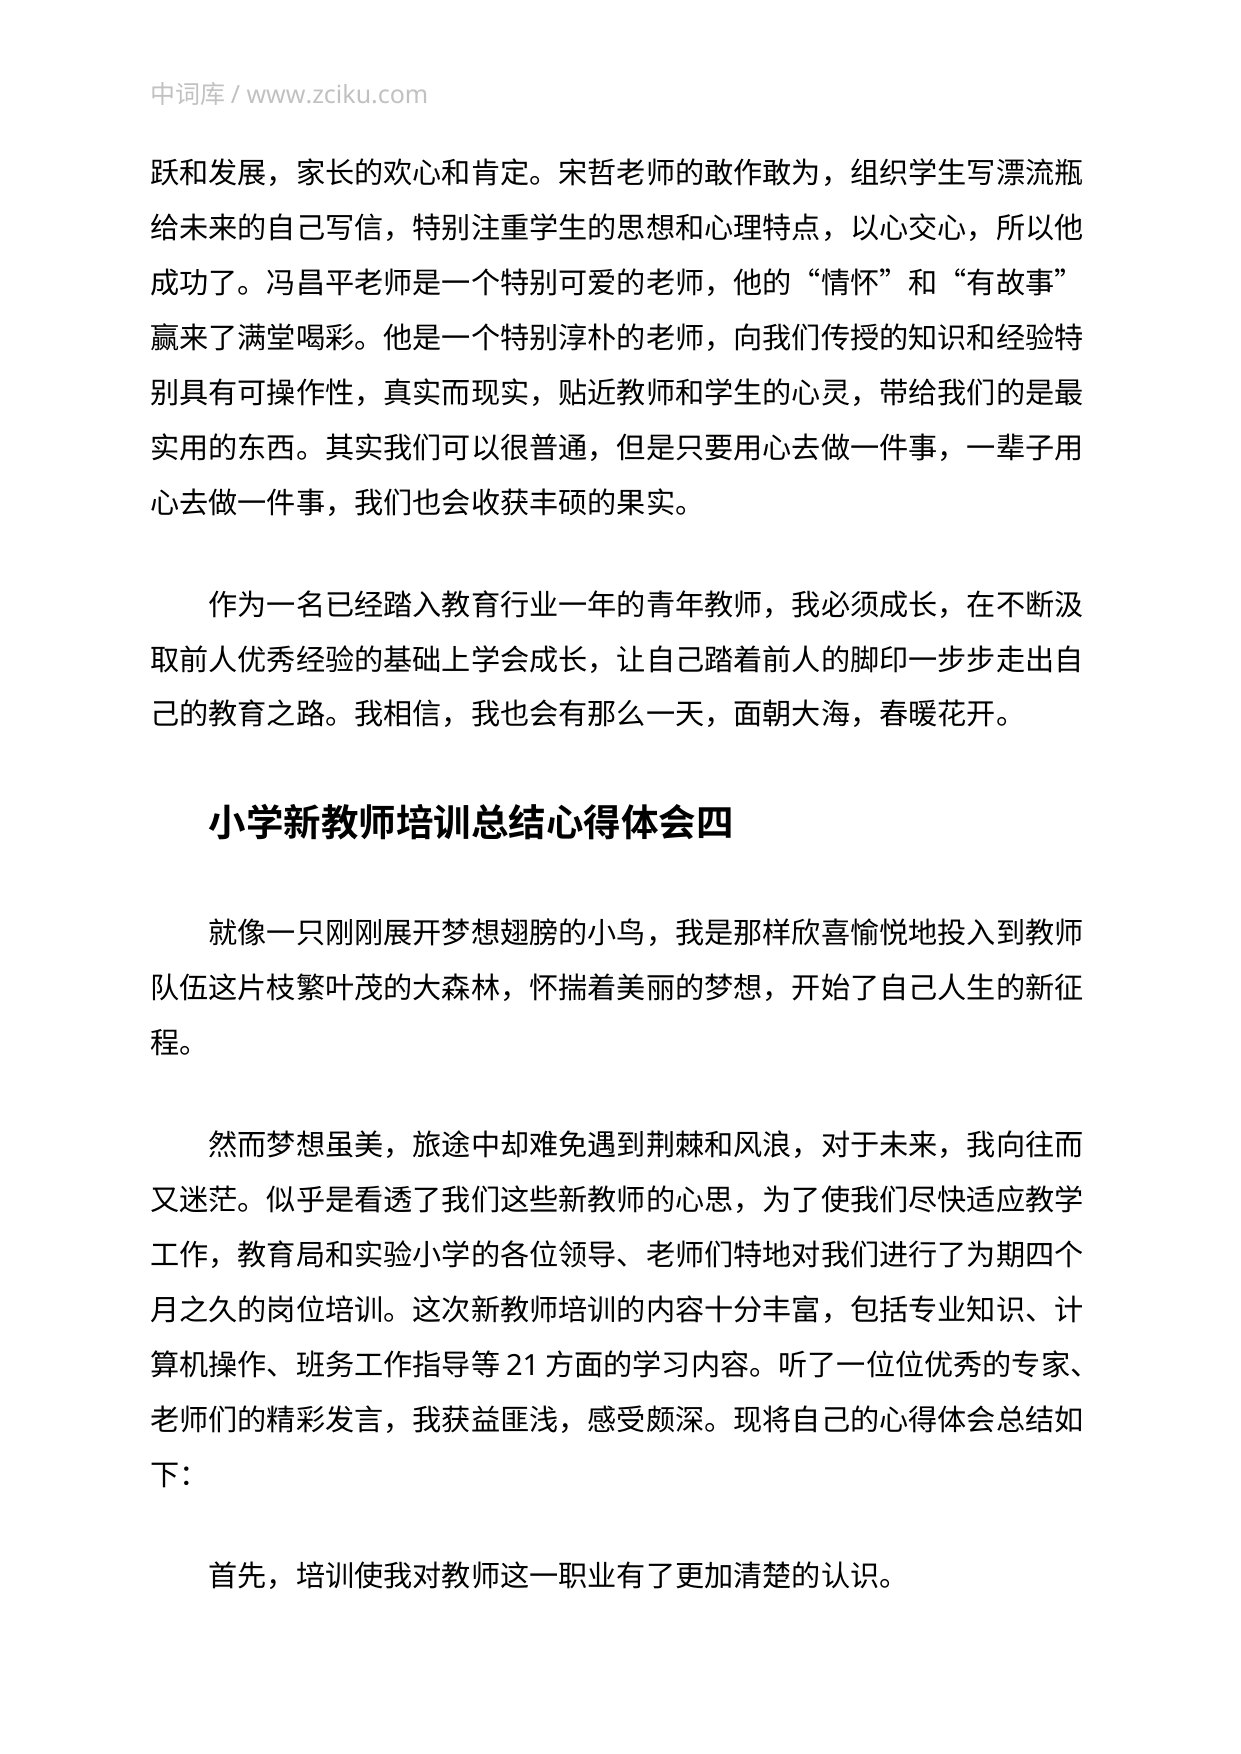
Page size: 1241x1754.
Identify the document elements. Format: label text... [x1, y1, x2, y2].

text 作为一名已经踏入教育行业一年的青年教师，我必须成长，在不断汲取前人优秀经验的基础上学会成长，让自己踏着前人的脚印一步步走出自己的教育之路。我相信，我也会有那么一天，面朝大海，春暖花开。 [150, 581, 1090, 733]
text 就像一只刚刚展开梦想翅膀的小鸟，我是那样欣喜愉悦地投入到教师队伍这片枝繁叶茂的大森林，怀揣着美丽的梦想，开始了自己人生的新征程。 [150, 910, 1090, 1062]
text 然而梦想虽美，旅途中却难免遇到荆棘和风浪，对于未来，我向往而又迷茫。似乎是看透了我们这些新教师的心思，为了使我们尽快适应教学工作，教育局和实验小学的各位领导、老师们特地对我们进行了为期四个月之久的岗位培训。这次新教师培训的内容十分丰富，包括专业知识、计算机操作、班务工作指导等21方面的学习内容。听了一位位优秀的专家、老师们的精彩发言，我获益匪浅，感受颇深。现将自己的心得体会总结如下： [150, 1122, 1090, 1493]
text 小学新教师培训总结心得体会四 [150, 793, 1090, 847]
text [150, 150, 1090, 522]
text 首先，培训使我对教师这一职业有了更加清楚的认识。 [150, 1553, 1090, 1595]
